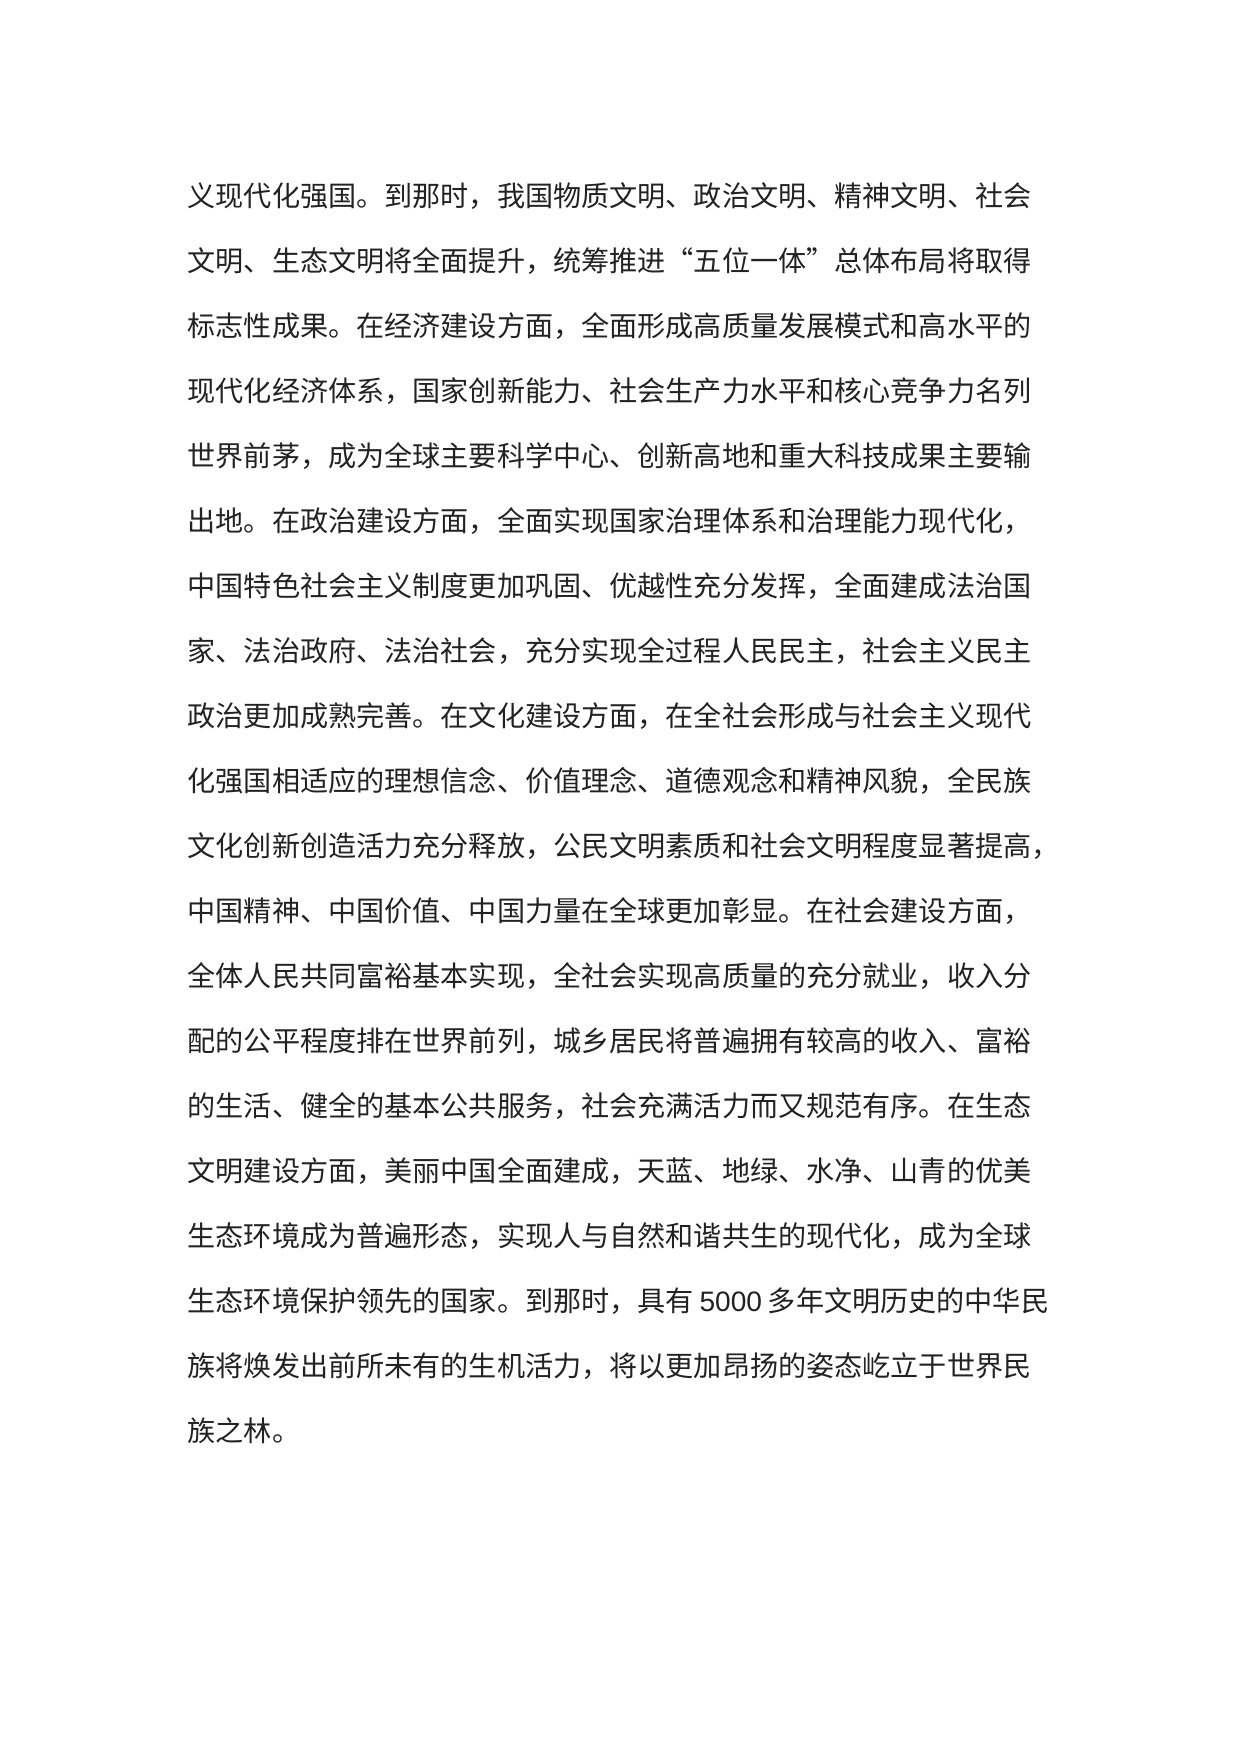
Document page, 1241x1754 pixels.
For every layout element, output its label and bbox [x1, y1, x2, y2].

text [187, 162, 1053, 1462]
